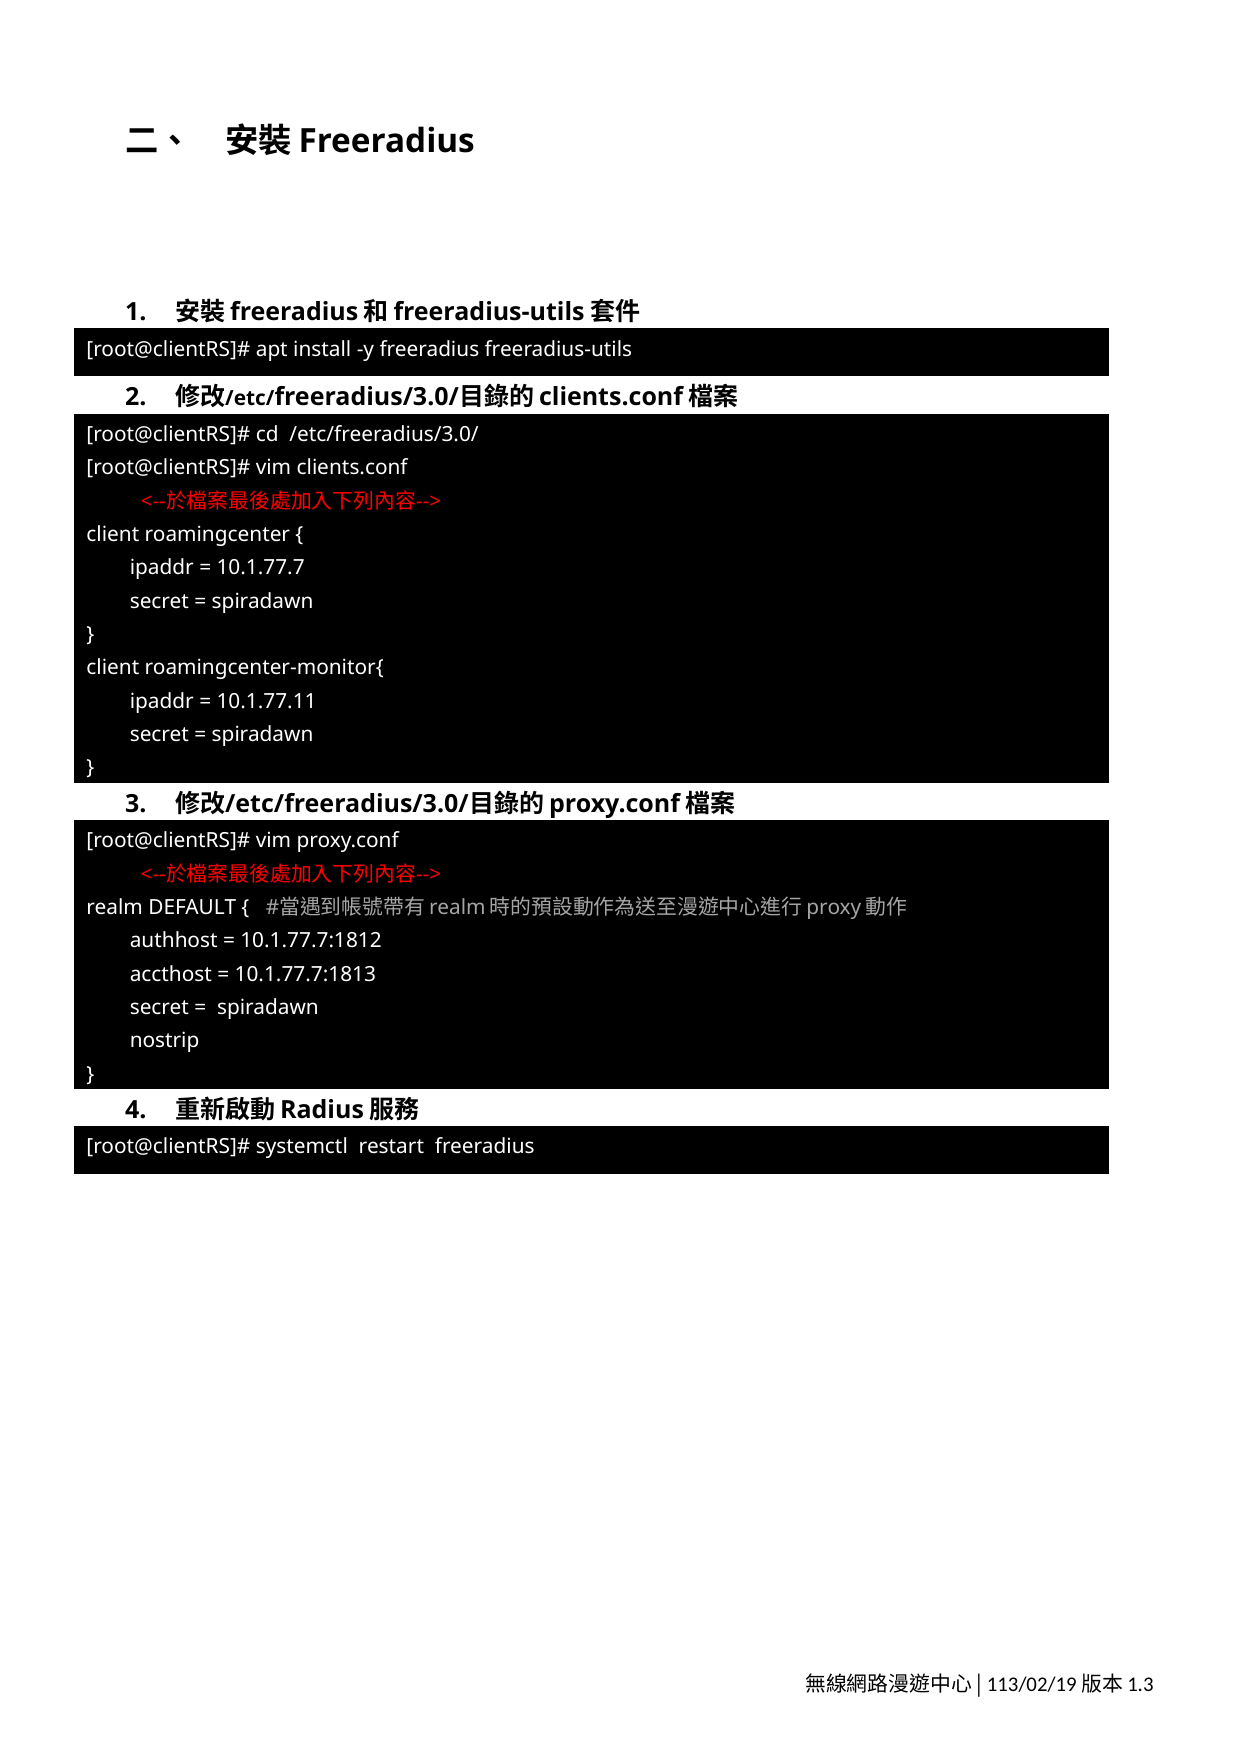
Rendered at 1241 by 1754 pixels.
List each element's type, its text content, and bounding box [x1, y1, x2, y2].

subtitle 安裝freeradius和freeradius-utils套件 [125, 291, 1165, 328]
subtitle 修改/etc/freeradius/3.0/目錄的proxy.conf檔案 [125, 782, 1165, 820]
table_header [root@clientRS]# apt install -y freeradius freeradius-utils [76, 329, 1108, 375]
subtitle 修改/etc/freeradius/3.0/目錄的clients.conf檔案 [125, 376, 1165, 414]
table_header [root@clientRS]# cd /etc/freeradius/3.0/ [root@clientRS]# vim clients.conf <--於檔案最後處加入下列內容--> client roamingcenter { ipaddr = 10.1.77.7 secret = spiradawn } client roamingcenter-monitor{ ipaddr = 10.1.77.11 secret = spiradawn } [76, 415, 1108, 781]
subtitle 重新啟動Radius服務 [125, 1089, 1165, 1126]
table_header [root@clientRS]# vim proxy.conf <--於檔案最後處加入下列內容--> realm DEFAULT { #當遇到帳號帶有realm時的預設動作為送至漫遊中心進行proxy動作 authhost = 10.1.77.7:1812 accthost = 10.1.77.7:1813 secret = spiradawn nostrip } [76, 821, 1108, 1088]
subtitle 安裝Freeradius [125, 100, 1165, 175]
table_header [root@clientRS]# systemctl restart freeradius [76, 1127, 1108, 1173]
